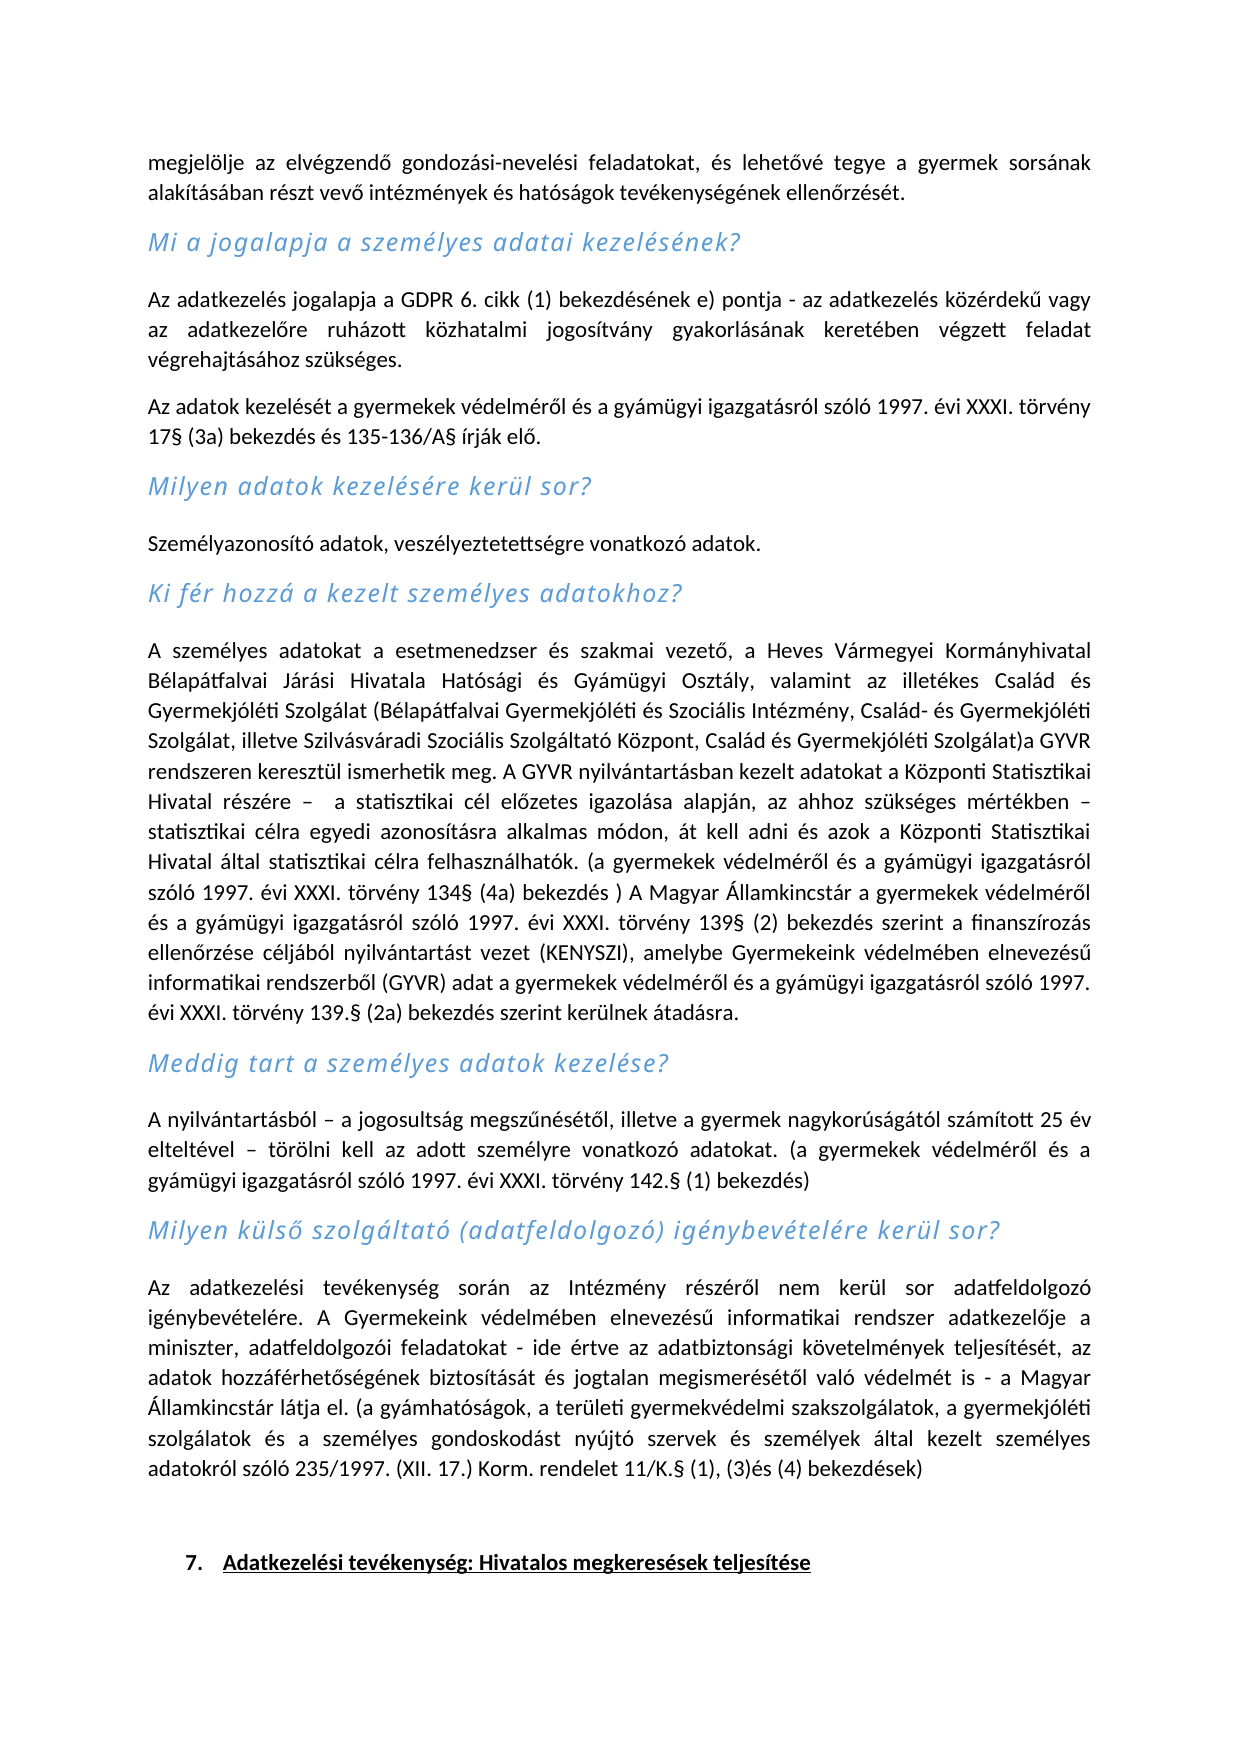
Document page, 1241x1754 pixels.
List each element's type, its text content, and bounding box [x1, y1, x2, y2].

subtitle Meddig tart a személyes adatok kezelése? [148, 1045, 1093, 1079]
subtitle Mi a jogalapja a személyes adatai kezelésének? [148, 225, 1093, 259]
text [148, 148, 1093, 206]
subtitle Milyen külső szolgáltató (adatfeldolgozó) igénybevételére kerül sor? [148, 1213, 1093, 1247]
list Adatkezelési tevékenység: Hivatalos megkeresések teljesítése [185, 1548, 1093, 1576]
subtitle Milyen adatok kezelésére kerül sor? [148, 469, 1093, 503]
text Személyazonosító adatok, veszélyeztetettségre vonatkozó adatok. [148, 529, 1093, 557]
text A személyes adatokat a esetmenedzser és szakmai vezető, a Heves Vármegyei Kormányhivatal Bélapátfalvai Járási Hivatala Hatósági és Gyámügyi Osztály, valamint az illetékes Család és Gyermekjóléti Szolgálat (Bélapátfalvai Gyermekjóléti és Szociális Intézmény, Család- és Gyermekjóléti Szolgálat, illetve Szilvásváradi Szociális Szolgáltató Központ, Család és Gyermekjóléti Szolgálat)a GYVR rendszeren keresztül ismerhetik meg. A GYVR nyilvántartásban kezelt adatokat a Központi Statisztikai Hivatal részére – a statisztikai cél előzetes igazolása alapján, az ahhoz szükséges mértékben – statisztikai célra egyedi azonosításra alkalmas módon, át kell adni és azok a Központi Statisztikai Hivatal által statisztikai célra felhasználhatók. (a gyermekek védelméről és a gyámügyi igazgatásról szóló 1997. évi XXXI. törvény 134§ (4a) bekezdés ) A Magyar Államkincstár a gyermekek védelméről és a gyámügyi igazgatásról szóló 1997. évi XXXI. törvény 139§ (2) bekezdés szerint a finanszírozás ellenőrzése céljából nyilvántartást vezet (KENYSZI), amelybe Gyermekeink védelmében elnevezésű informatikai rendszerből (GYVR) adat a gyermekek védelméről és a gyámügyi igazgatásról szóló 1997. évi XXXI. törvény 139.§ (2a) bekezdés szerint kerülnek átadásra. [148, 636, 1093, 1026]
text Az adatkezelési tevékenység során az Intézmény részéről nem kerül sor adatfeldolgozó igénybevételére. A Gyermekeink védelmében elnevezésű informatikai rendszer adatkezelője a miniszter, adatfeldolgozói feladatokat - ide értve az adatbiztonsági követelmények teljesítését, az adatok hozzáférhetőségének biztosítását és jogtalan megismerésétől való védelmét is - a Magyar Államkincstár látja el. (a gyámhatóságok, a területi gyermekvédelmi szakszolgálatok, a gyermekjóléti szolgálatok és a személyes gondoskodást nyújtó szervek és személyek által kezelt személyes adatokról szóló 235/1997. (XII. 17.) Korm. rendelet 11/K.§ (1), (3)és (4) bekezdések) [148, 1273, 1093, 1482]
text Az adatkezelés jogalapja a GDPR 6. cikk (1) bekezdésének e) pontja - az adatkezelés közérdekű vagy az adatkezelőre ruházott közhatalmi jogosítvány gyakorlásának keretében végzett feladat végrehajtásához szükséges. [148, 285, 1093, 373]
text Az adatok kezelését a gyermekek védelméről és a gyámügyi igazgatásról szóló 1997. évi XXXI. törvény 17§ (3a) bekezdés és 135-136/A§ írják elő. [148, 392, 1093, 450]
subtitle Ki fér hozzá a kezelt személyes adatokhoz? [148, 576, 1093, 610]
text A nyilvántartásból – a jogosultság megszűnésétől, illetve a gyermek nagykorúságától számított 25 év elteltével – törölni kell az adott személyre vonatkozó adatokat. (a gyermekek védelméről és a gyámügyi igazgatásról szóló 1997. évi XXXI. törvény 142.§ (1) bekezdés) [148, 1105, 1093, 1194]
